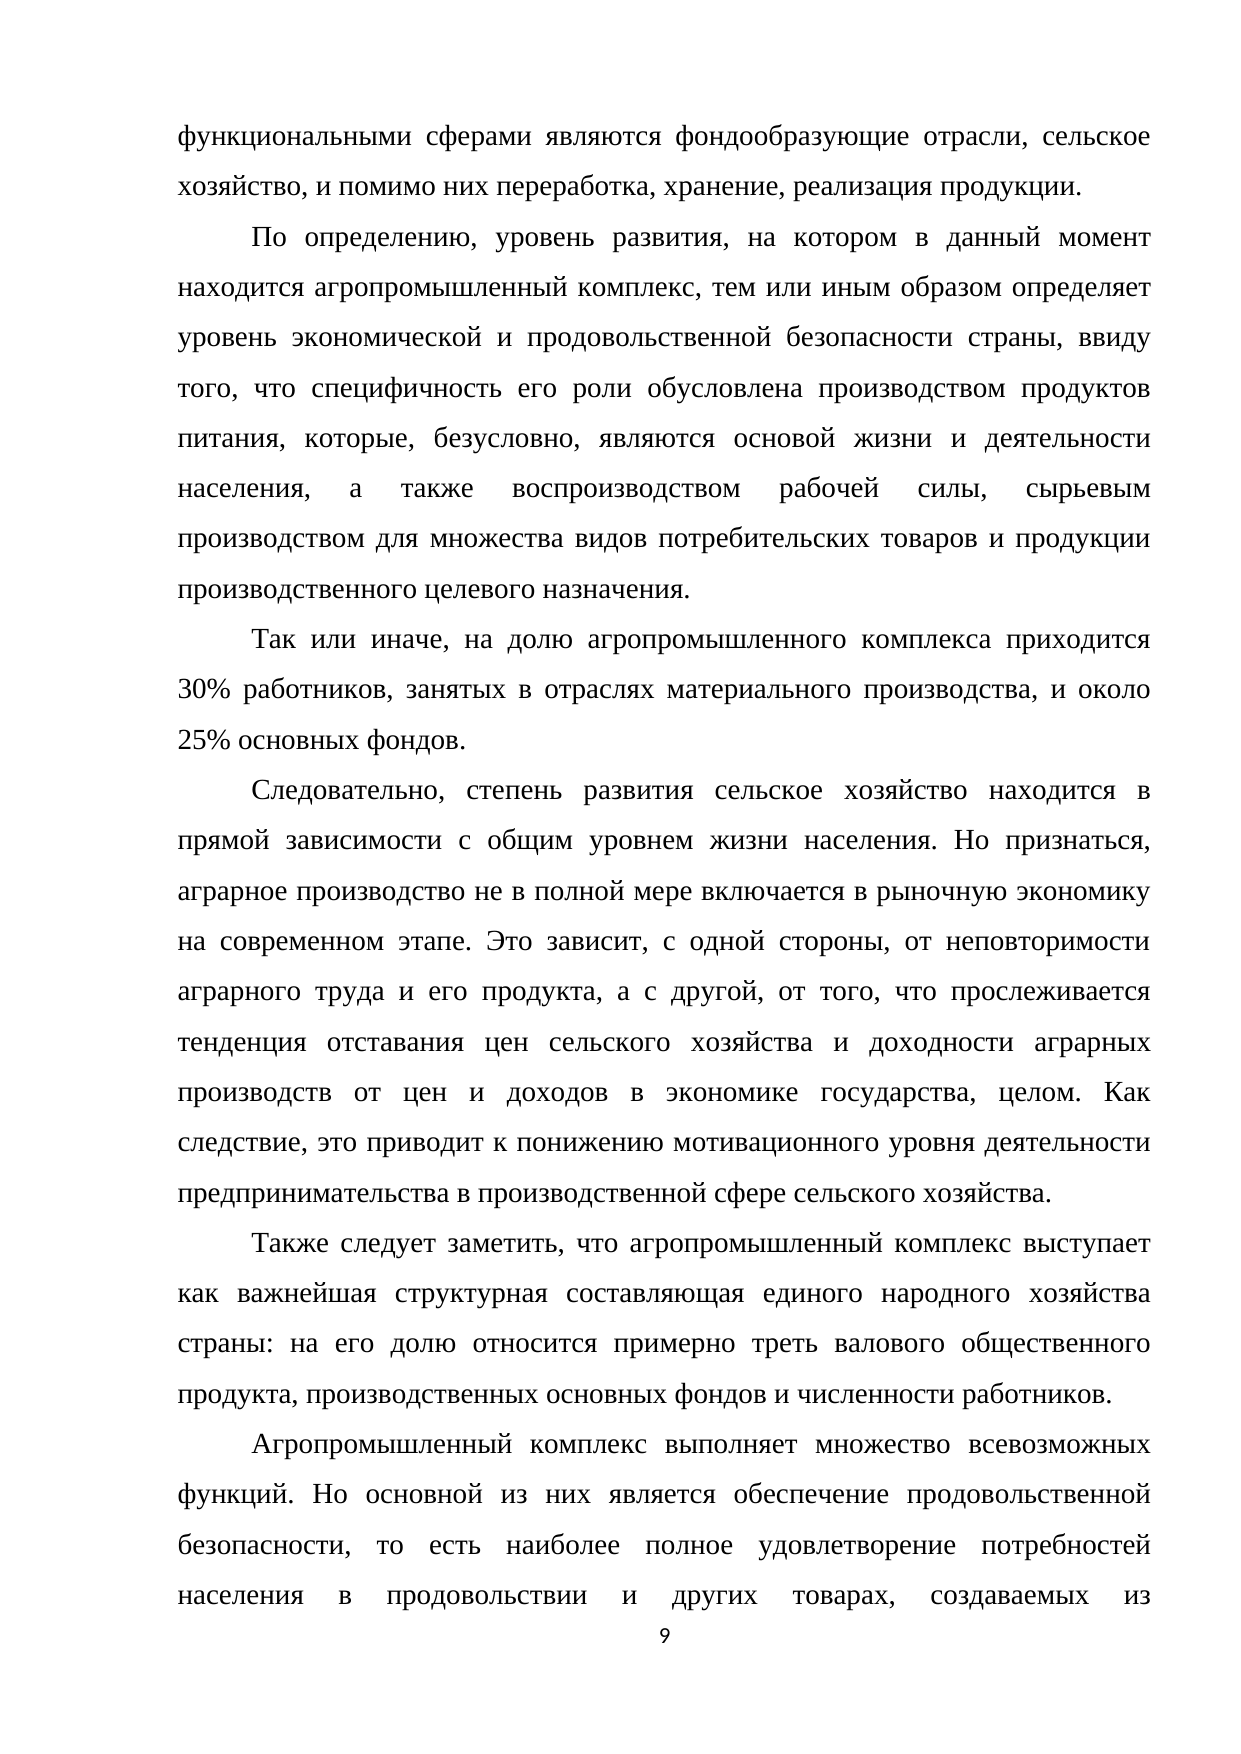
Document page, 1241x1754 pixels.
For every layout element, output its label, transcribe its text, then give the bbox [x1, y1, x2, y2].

text Так или иначе, на долю агропромышленного комплекса приходится 30% работников, занятых в отраслях материального производства, и около 25% основных фондов. [177, 621, 1152, 755]
text Следовательно, степень развития сельское хозяйство находится в прямой зависимости с общим уровнем жизни населения. Но признаться, аграрное производство не в полной мере включается в рыночную экономику на современном этапе. Это зависит, с одной стороны, от неповторимости аграрного труда и его продукта, а с другой, от того, что прослеживается тенденция отставания цен сельского хозяйства и доходности аграрных производств от цен и доходов в экономике государства, целом. Как следствие, это приводит к понижению мотивационного уровня деятельности предпринимательства в производственной сфере сельского хозяйства. [177, 772, 1152, 1208]
text Также следует заметить, что агропромышленный комплекс выступает как важнейшая структурная составляющая единого народного хозяйства страны: на его долю относится примерно треть валового общественного продукта, производственных основных фондов и численности работников. [177, 1225, 1152, 1409]
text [177, 1426, 1152, 1611]
text По определению, уровень развития, на котором в данный момент находится агропромышленный комплекс, тем или иным образом определяет уровень экономической и продовольственной безопасности страны, ввиду того, что специфичность его роли обусловлена производством продуктов питания, которые, безусловно, являются основой жизни и деятельности населения, а также воспроизводством рабочей силы, сырьевым производством для множества видов потребительских товаров и продукции производственного целевого назначения. [177, 219, 1152, 604]
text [177, 118, 1152, 202]
